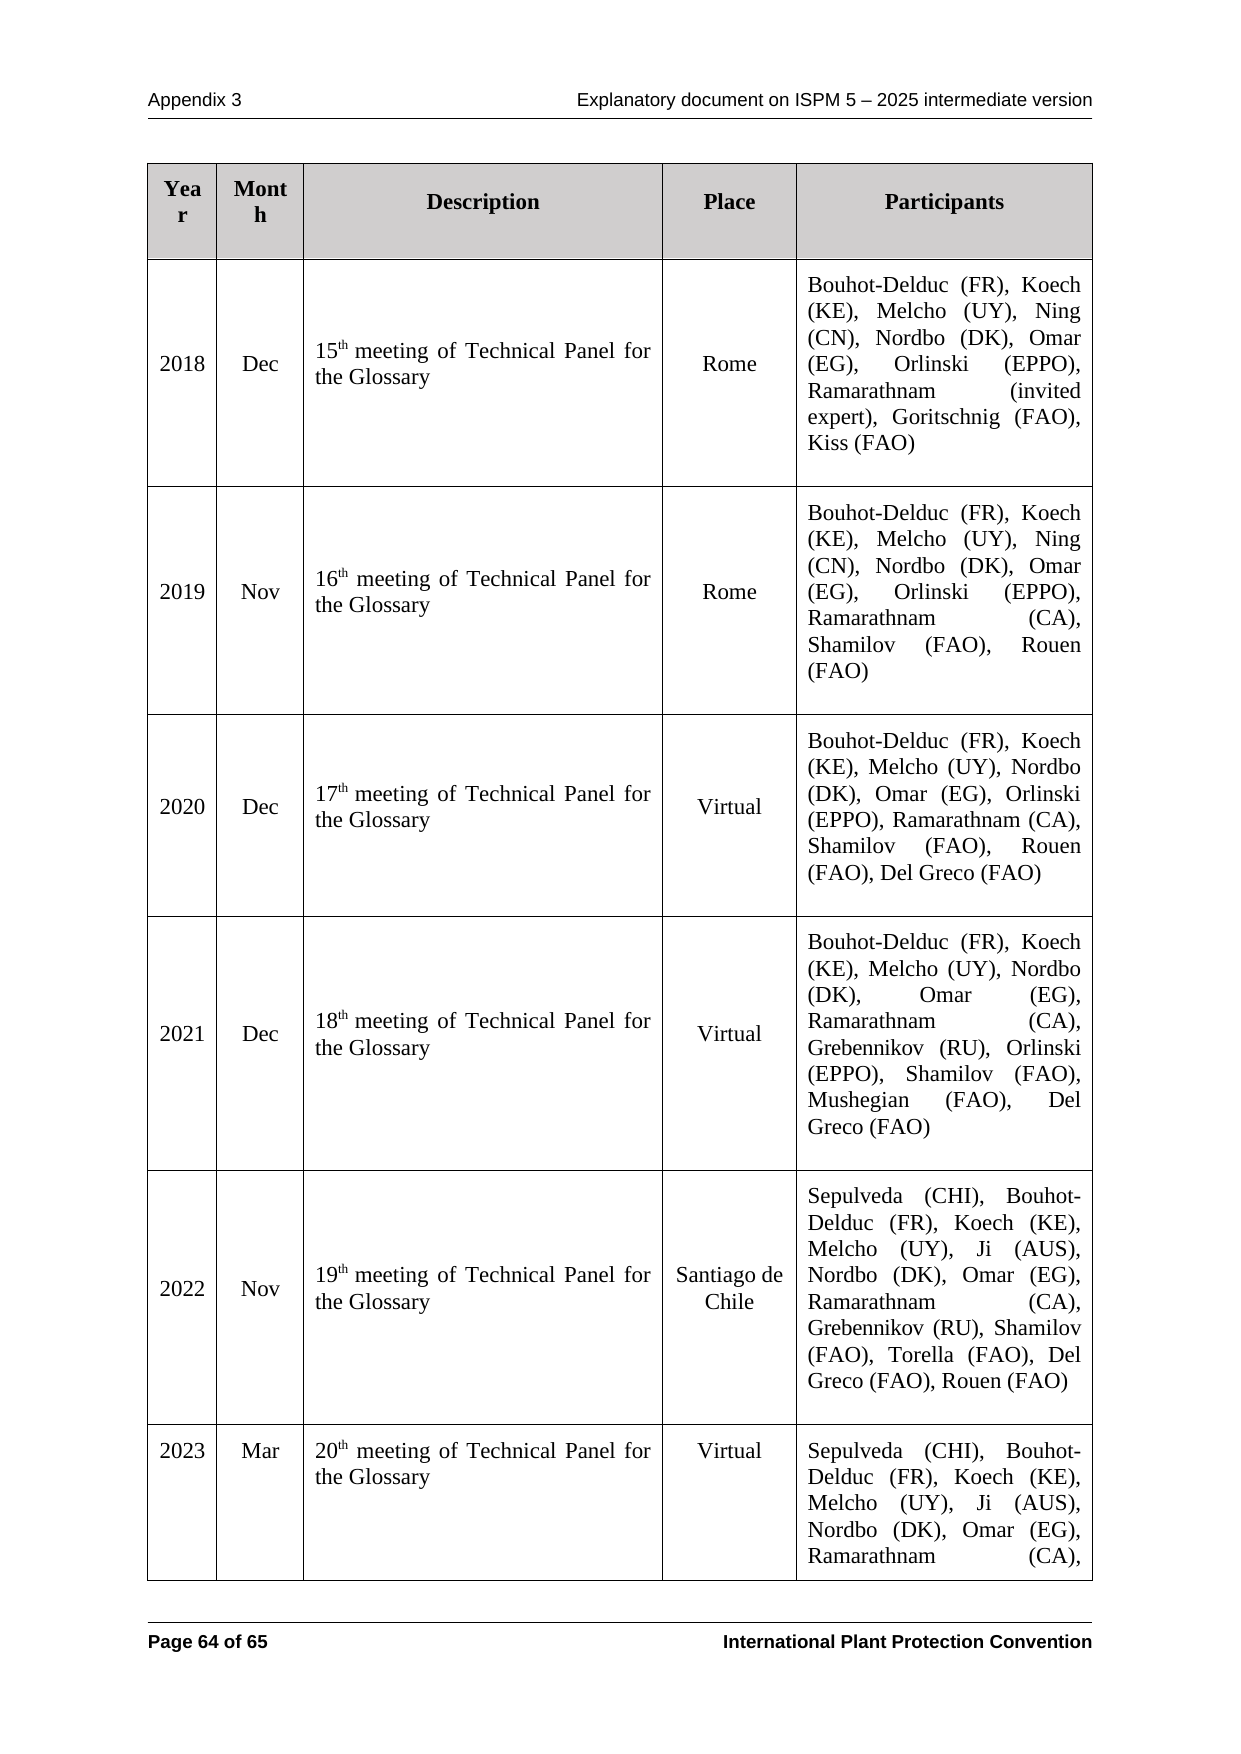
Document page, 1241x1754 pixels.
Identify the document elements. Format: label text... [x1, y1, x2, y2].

table_cell 16th meeting of Technical Panel for the Glossary [304, 487, 662, 714]
table_cell Bouhot-Delduc (FR), Koech (KE), Melcho (UY), Ning (CN), Nordbo (DK), Omar (EG), Orlinski (EPPO), Ramarathnam (CA), Shamilov (FAO), Rouen (FAO) [797, 487, 1092, 714]
table_cell Bouhot-Delduc (FR), Koech (KE), Melcho (UY), Nordbo (DK), Omar (EG), Orlinski (EPPO), Ramarathnam (CA), Shamilov (FAO), Rouen (FAO), Del Greco (FAO) [797, 715, 1092, 916]
table_cell Bouhot-Delduc (FR), Koech (KE), Melcho (UY), Ning (CN), Nordbo (DK), Omar (EG), Orlinski (EPPO), Ramarathnam (invited expert), Goritschnig (FAO), Kiss (FAO) [797, 260, 1092, 486]
table_cell 18th meeting of Technical Panel for the Glossary [304, 917, 662, 1170]
table_header Participants [797, 164, 1092, 258]
table_cell 2022 [148, 1171, 216, 1424]
table_cell 2020 [148, 715, 216, 916]
table_cell 2018 [148, 260, 216, 486]
table_cell Dec [217, 260, 303, 486]
table_cell 17th meeting of Technical Panel for the Glossary [304, 715, 662, 916]
table_cell Mar [217, 1425, 303, 1580]
table_cell Santiago de Chile [663, 1171, 796, 1424]
table_cell 15th meeting of Technical Panel for the Glossary [304, 260, 662, 486]
table_header Description [304, 164, 662, 258]
table_header Month [217, 164, 303, 258]
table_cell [304, 1425, 662, 1580]
table_cell Bouhot-Delduc (FR), Koech (KE), Melcho (UY), Nordbo (DK), Omar (EG), Ramarathnam (CA), Grebennikov (RU), Orlinski (EPPO), Shamilov (FAO), Mushegian (FAO), Del Greco (FAO) [797, 917, 1092, 1170]
table_cell Nov [217, 487, 303, 714]
table_header Year [148, 164, 216, 258]
table_cell 2019 [148, 487, 216, 714]
table_cell Virtual [663, 1425, 796, 1580]
table_cell Dec [217, 715, 303, 916]
table_cell Virtual [663, 715, 796, 916]
table_cell 2021 [148, 917, 216, 1170]
table_cell Virtual [663, 917, 796, 1170]
table_header Place [663, 164, 796, 258]
table_cell Rome [663, 487, 796, 714]
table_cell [797, 1425, 1092, 1580]
table_cell 19th meeting of Technical Panel for the Glossary [304, 1171, 662, 1424]
table_cell 2023 [148, 1425, 216, 1580]
table_cell Sepulveda (CHI), Bouhot-Delduc (FR), Koech (KE), Melcho (UY), Ji (AUS), Nordbo (DK), Omar (EG), Ramarathnam (CA), Grebennikov (RU), Shamilov (FAO), Torella (FAO), Del Greco (FAO), Rouen (FAO) [797, 1171, 1092, 1424]
table_cell Dec [217, 917, 303, 1170]
table_cell Nov [217, 1171, 303, 1424]
table_cell Rome [663, 260, 796, 486]
